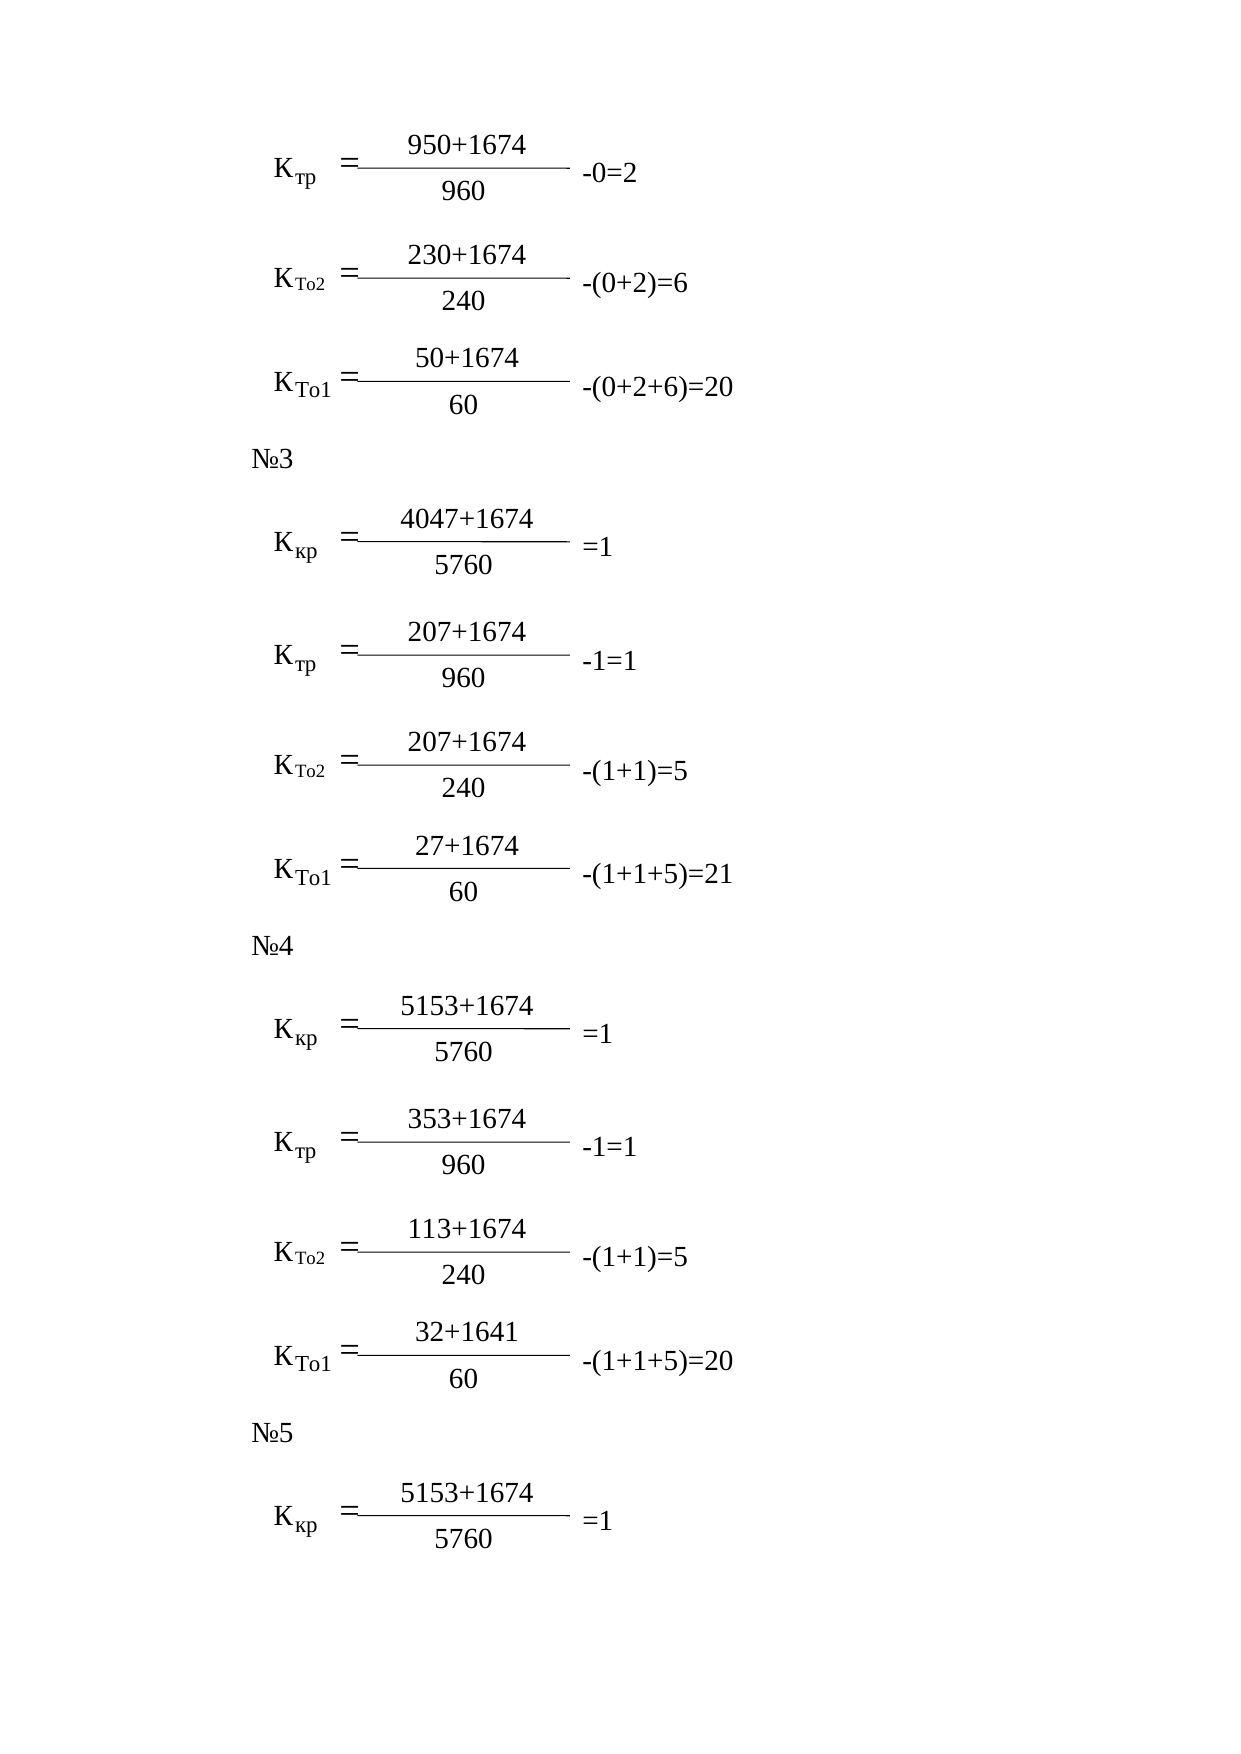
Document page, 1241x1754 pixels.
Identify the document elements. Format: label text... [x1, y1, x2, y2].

text №5 [177, 1415, 1152, 1449]
text №3 [177, 441, 1152, 475]
text №4 [177, 928, 1152, 962]
